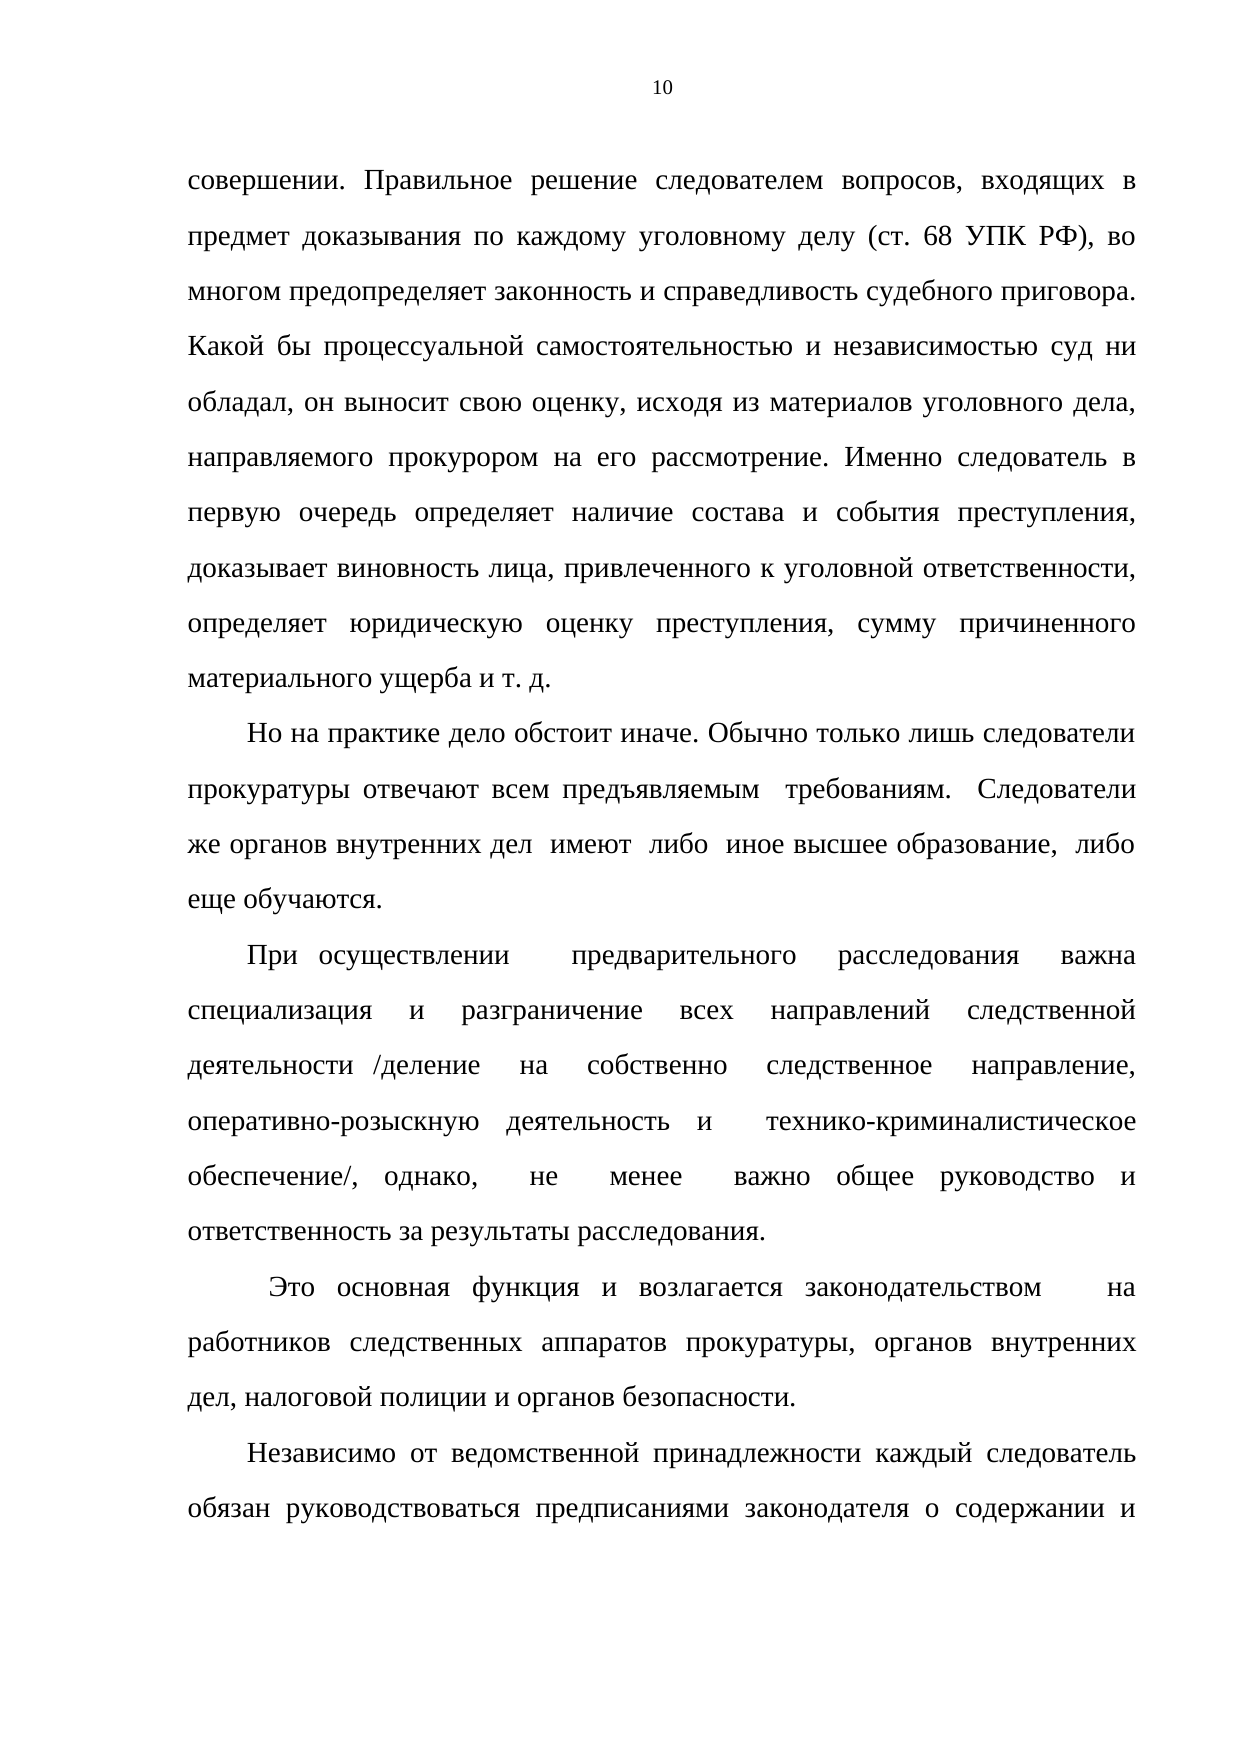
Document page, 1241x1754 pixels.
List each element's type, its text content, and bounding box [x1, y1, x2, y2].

text Это основная функция и возлагается законодательством на работников следственных аппаратов прокуратуры, органов внутренних дел, налоговой полиции и органов безопасности. [187, 1269, 1137, 1413]
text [187, 162, 1137, 694]
text При осуществлении предварительного расследования важна специализация и разграничение всех направлений следственной деятельности /деление на собственно следственное направление, оперативно-розыскную деятельность и технико-криминалистическое обеспечение/, однако, не менее важно общее руководство и ответственность за результаты расследования. [187, 937, 1137, 1247]
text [187, 1435, 1137, 1523]
text Но на практике дело обстоит иначе. Обычно только лишь следователи прокуратуры отвечают всем предъявляемым требованиям. Следователи же органов внутренних дел имеют либо иное высшее образование, либо еще обучаются. [187, 716, 1137, 915]
